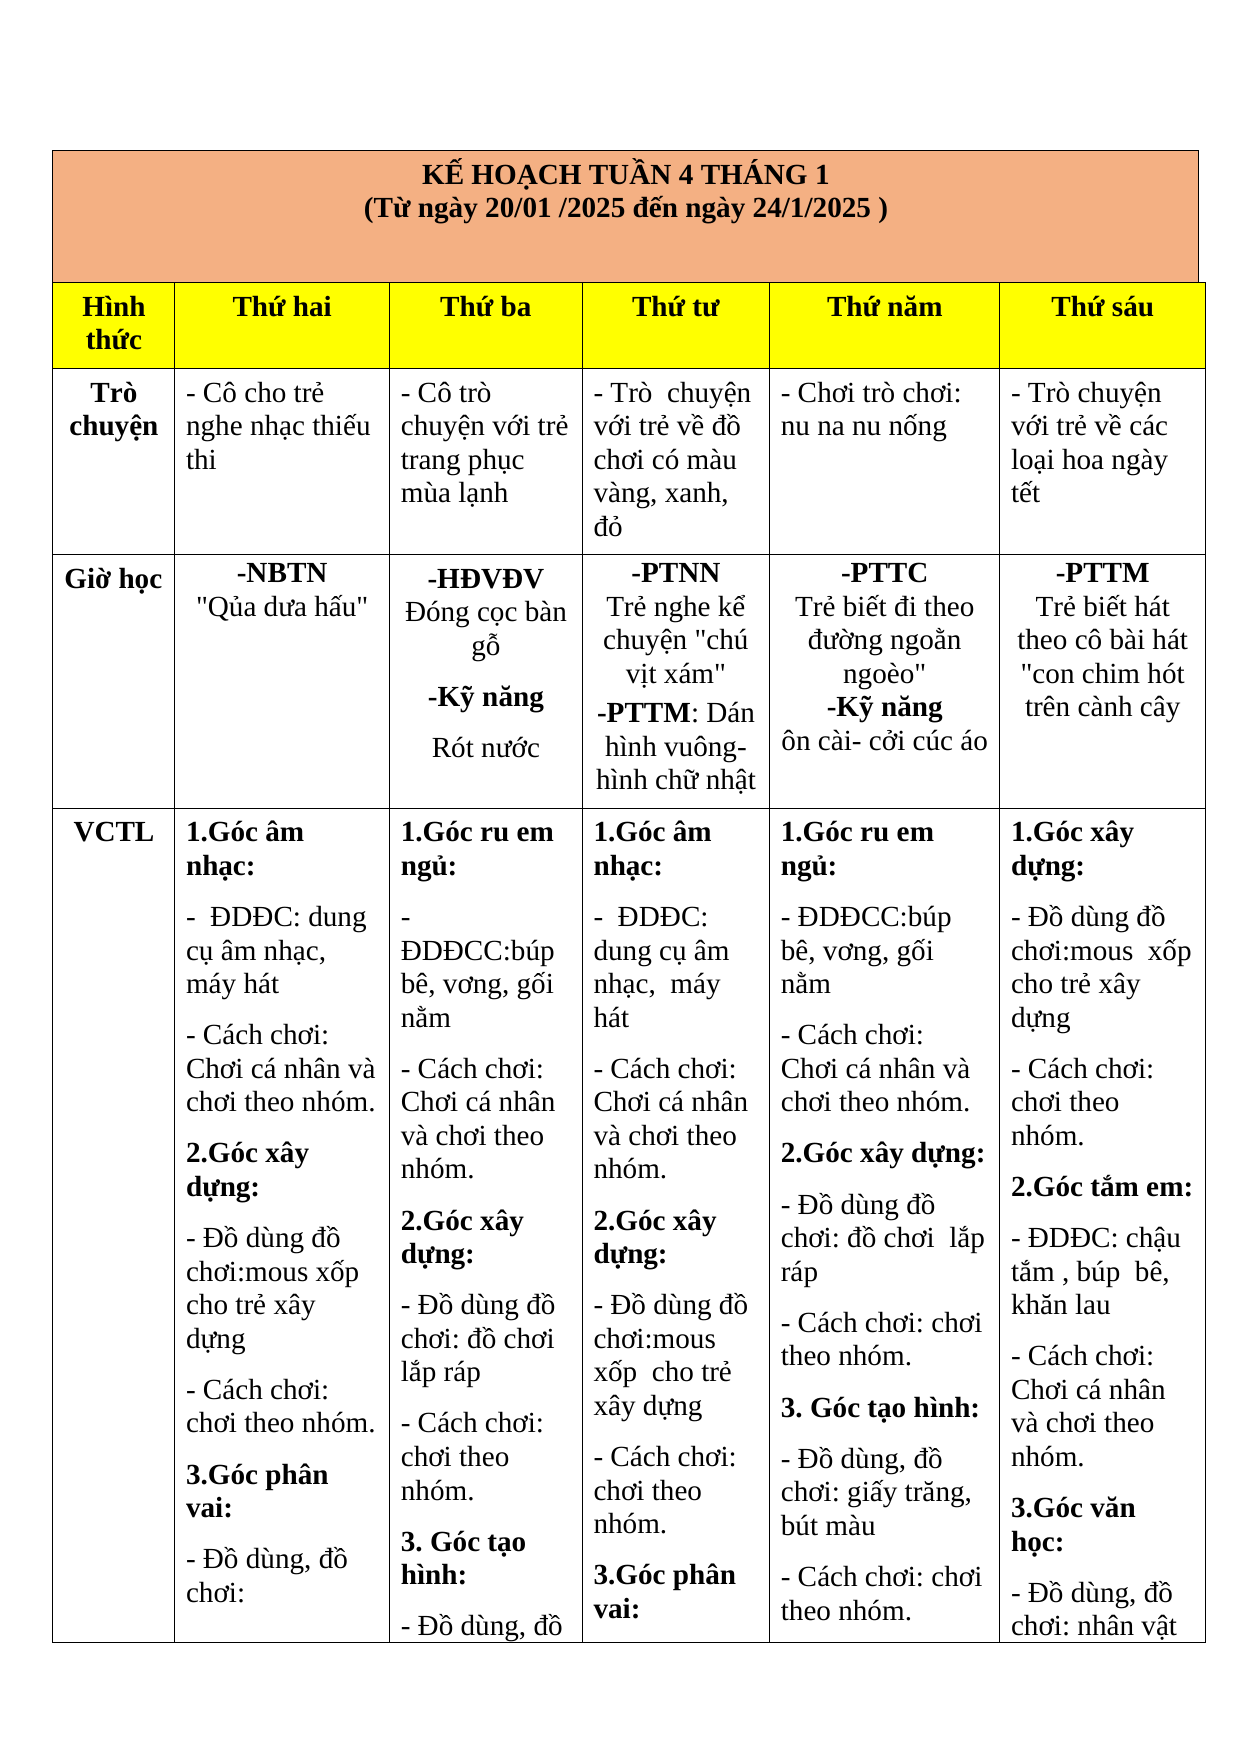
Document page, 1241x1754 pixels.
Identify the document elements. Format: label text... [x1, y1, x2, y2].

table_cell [390, 809, 582, 1642]
table_cell - Chơi trò chơi: nu na nu nống [770, 369, 999, 554]
table_cell - Cô cho trẻ nghe nhạc thiếu thi [175, 369, 389, 554]
table_cell - Cô trò chuyện với trẻ trang phục mùa lạnh [390, 369, 582, 554]
table_header KẾ HOẠCH TUẦN 4 THÁNG 1 (Từ ngày 20/01 /2025 đến ngày 24/1/2025 ) [53, 151, 1198, 282]
table_cell -HĐVĐV Đóng cọc bàn gỗ -Kỹ năng Rót nước [390, 555, 582, 808]
table_cell Thứ ba [390, 283, 582, 368]
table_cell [583, 809, 769, 1642]
table_cell Trò chuyện [53, 369, 174, 554]
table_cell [1000, 809, 1205, 1642]
table_cell Giờ học [53, 555, 174, 808]
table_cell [770, 809, 999, 1642]
table_cell - Trò chuyện với trẻ về các loại hoa ngày tết [1000, 369, 1205, 554]
table_cell Thứ hai [175, 283, 389, 368]
table_cell Thứ sáu [1000, 283, 1205, 368]
table_cell VCTL [53, 809, 174, 1642]
table_cell - Trò chuyện với trẻ về đồ chơi có màu vàng, xanh, đỏ [583, 369, 769, 554]
table_cell -PTTC Trẻ biết đi theo đường ngoằn ngoèo" -Kỹ năng ôn cài- cởi cúc áo [770, 555, 999, 808]
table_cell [175, 809, 389, 1642]
table_cell Thứ tư [583, 283, 769, 368]
table_cell Hình thức [53, 283, 174, 368]
table_cell -NBTN "Qủa dưa hấu" [175, 555, 389, 808]
table_cell -PTNN Trẻ nghe kể chuyện "chú vịt xám" -PTTM: Dán hình vuông-hình chữ nhật [583, 555, 769, 808]
table_cell -PTTM Trẻ biết hát theo cô bài hát "con chim hót trên cành cây [1000, 555, 1205, 808]
table_cell Thứ năm [770, 283, 999, 368]
